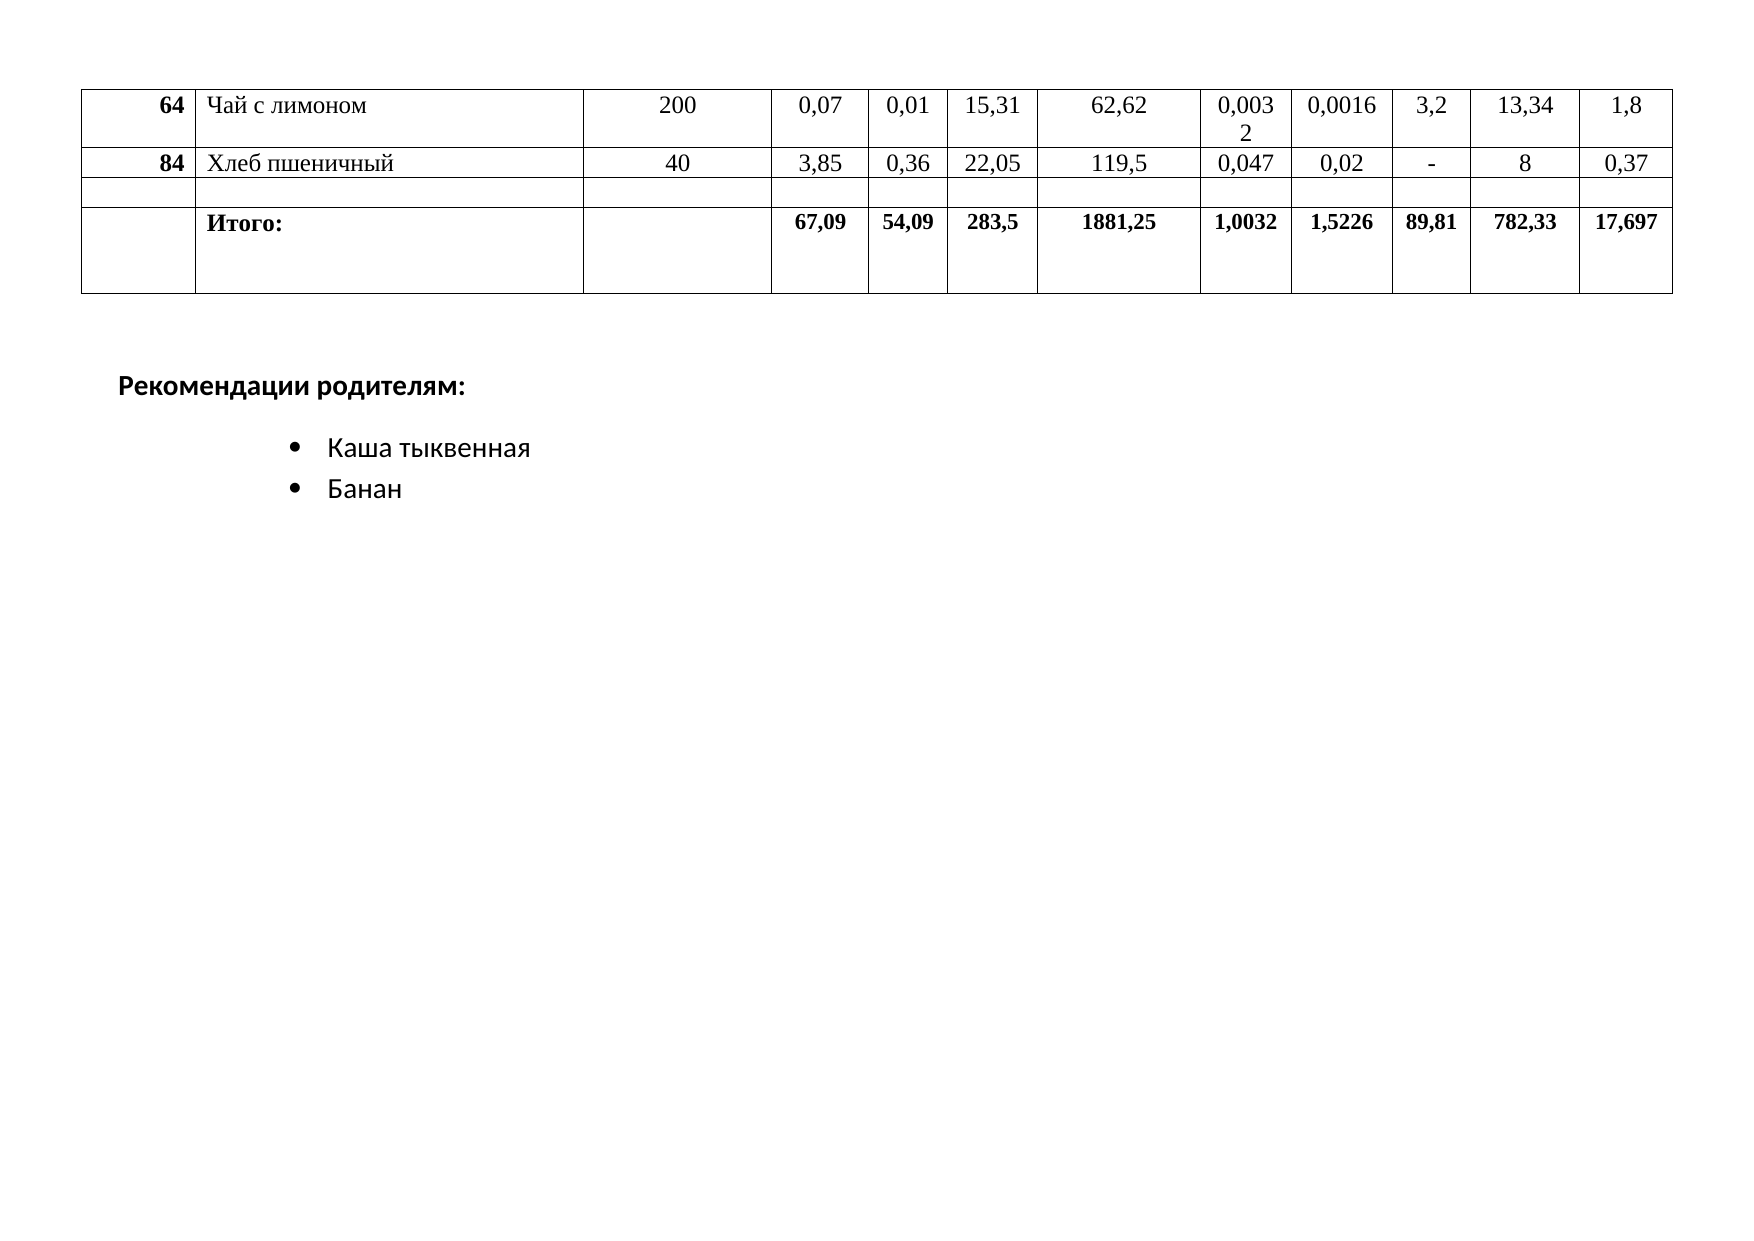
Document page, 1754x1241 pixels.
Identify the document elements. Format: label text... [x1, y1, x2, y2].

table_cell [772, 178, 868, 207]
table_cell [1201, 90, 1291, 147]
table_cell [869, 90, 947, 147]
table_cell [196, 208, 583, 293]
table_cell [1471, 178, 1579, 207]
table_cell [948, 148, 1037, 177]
list Банан [290, 470, 1636, 506]
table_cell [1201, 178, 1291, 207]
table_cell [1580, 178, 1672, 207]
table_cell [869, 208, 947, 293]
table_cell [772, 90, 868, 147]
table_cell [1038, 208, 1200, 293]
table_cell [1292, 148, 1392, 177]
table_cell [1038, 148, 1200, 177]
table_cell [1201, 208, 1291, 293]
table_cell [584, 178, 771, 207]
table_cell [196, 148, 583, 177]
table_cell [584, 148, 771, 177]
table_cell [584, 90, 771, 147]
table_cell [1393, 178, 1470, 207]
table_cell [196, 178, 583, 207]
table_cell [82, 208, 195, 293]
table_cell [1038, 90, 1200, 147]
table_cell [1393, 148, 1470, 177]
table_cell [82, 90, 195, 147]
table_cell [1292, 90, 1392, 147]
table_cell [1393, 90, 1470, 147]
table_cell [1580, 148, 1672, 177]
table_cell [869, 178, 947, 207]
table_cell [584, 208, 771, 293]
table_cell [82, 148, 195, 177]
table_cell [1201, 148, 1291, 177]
list Каша тыквенная [290, 429, 1636, 465]
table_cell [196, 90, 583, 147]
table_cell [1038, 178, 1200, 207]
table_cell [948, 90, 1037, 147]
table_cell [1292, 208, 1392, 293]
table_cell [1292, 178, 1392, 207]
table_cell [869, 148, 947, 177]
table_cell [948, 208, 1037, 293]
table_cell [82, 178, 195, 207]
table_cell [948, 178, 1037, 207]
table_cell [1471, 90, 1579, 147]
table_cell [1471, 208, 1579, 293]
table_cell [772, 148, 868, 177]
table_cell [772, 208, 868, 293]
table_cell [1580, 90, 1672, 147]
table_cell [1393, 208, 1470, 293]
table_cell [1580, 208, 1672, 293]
text Рекомендации родителям: [118, 367, 1636, 403]
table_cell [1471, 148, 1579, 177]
